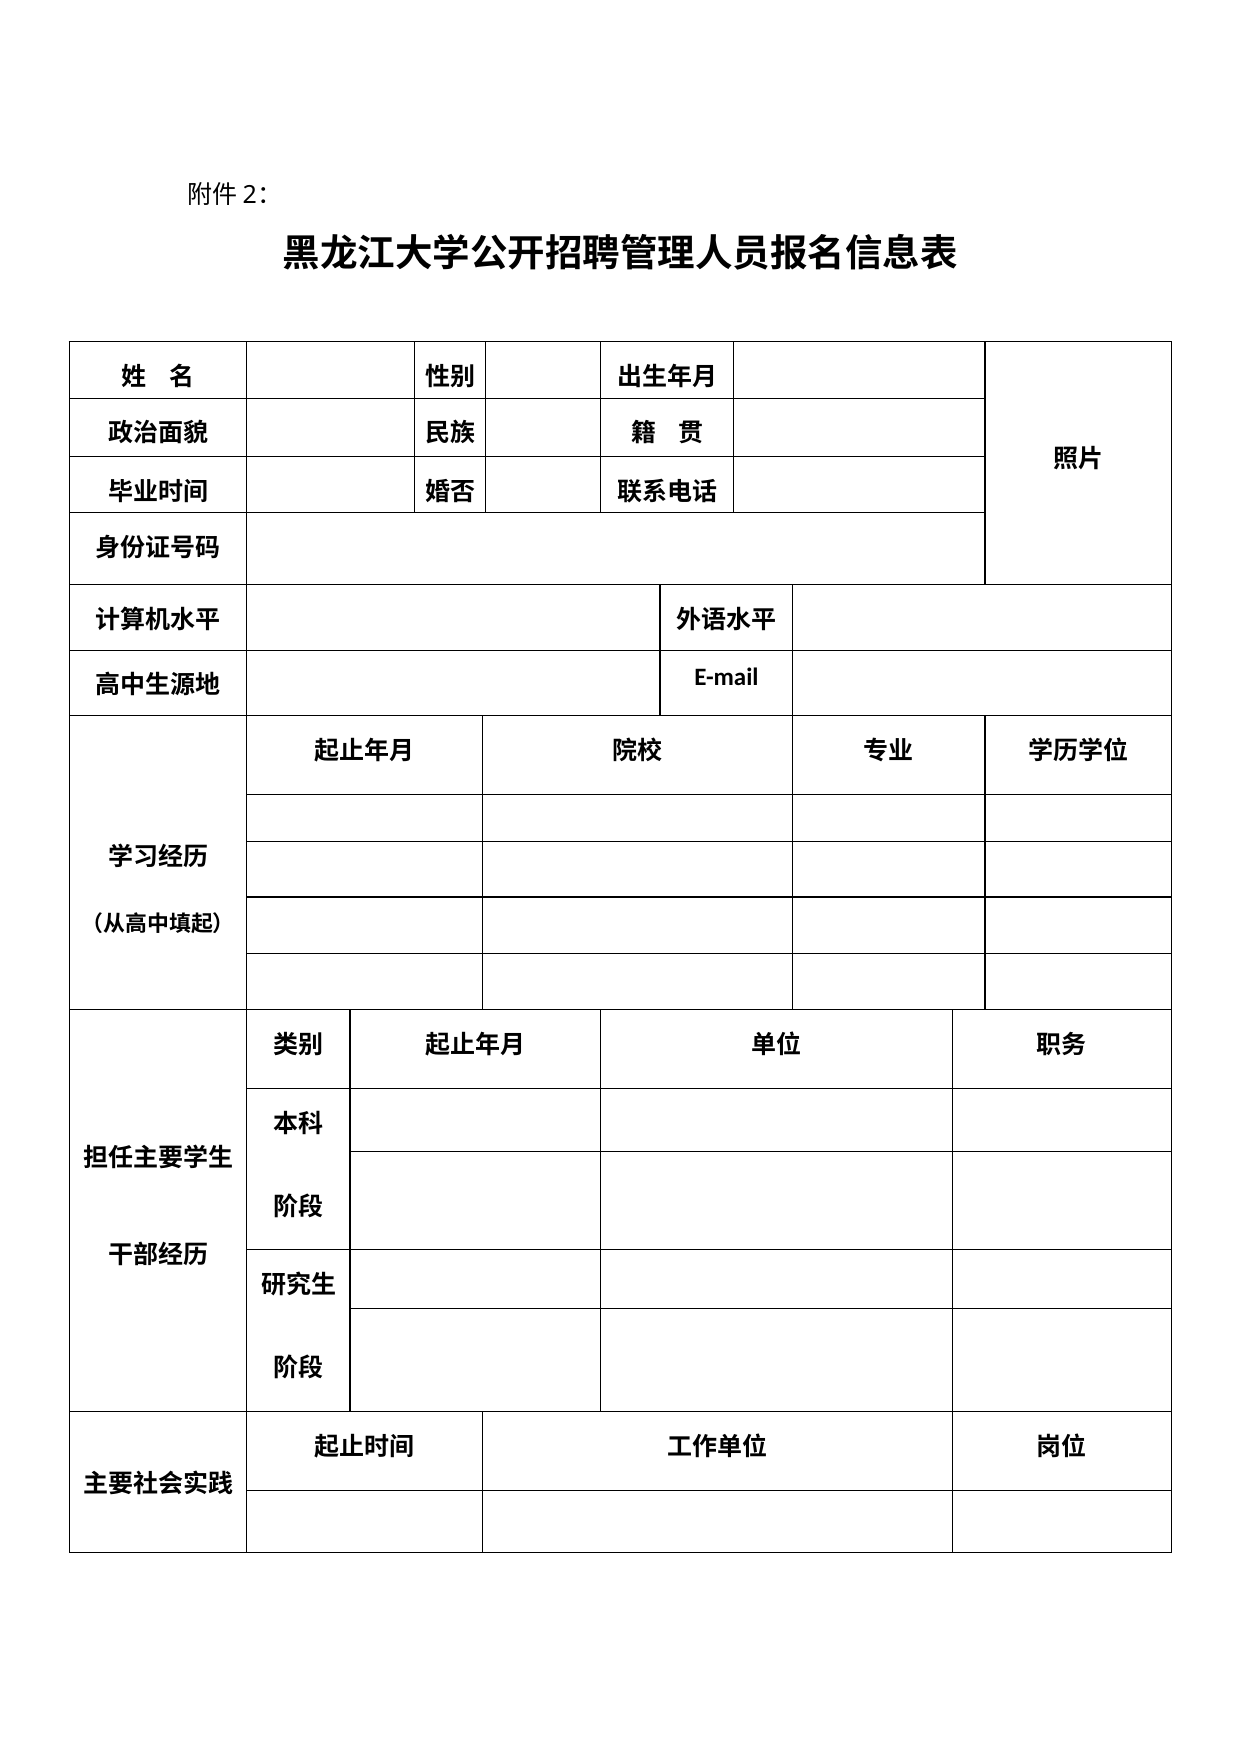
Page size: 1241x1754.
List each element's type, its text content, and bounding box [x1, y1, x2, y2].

table_cell [793, 954, 984, 1009]
table_cell [247, 842, 482, 896]
table_cell 学历学位 [986, 716, 1171, 793]
table_cell [351, 1250, 600, 1307]
table_cell 工作单位 [483, 1412, 952, 1489]
table_cell 起止时间 [247, 1412, 482, 1489]
table_cell [601, 1089, 952, 1151]
table_cell 联系电话 [601, 457, 733, 512]
table_cell [483, 898, 792, 952]
table_cell [351, 1309, 600, 1411]
table_cell [953, 1152, 1171, 1249]
table_header 照片 [986, 342, 1171, 584]
table_cell [247, 954, 482, 1009]
table_cell [351, 1089, 600, 1151]
table_cell [953, 1089, 1171, 1151]
table_cell [247, 585, 659, 649]
text 黑龙江大学公开招聘管理人员报名信息表 [187, 223, 1053, 277]
table_cell E-mail [661, 651, 792, 715]
table_cell [601, 1309, 952, 1411]
table_header [247, 342, 414, 397]
table_cell [483, 842, 792, 896]
table_cell 身份证号码 [70, 513, 246, 584]
table_cell [953, 1491, 1171, 1552]
table_cell 高中生源地 [70, 651, 246, 715]
table_header 姓 名 [70, 342, 246, 397]
table_cell [247, 1491, 482, 1552]
table_cell [483, 1491, 952, 1552]
table_cell 政治面貌 [70, 399, 246, 456]
text 附件2： [187, 174, 1053, 211]
table_cell 计算机水平 [70, 585, 246, 649]
table_cell 学习经历 （从高中填起） [70, 716, 246, 1009]
table_cell 毕业时间 [70, 457, 246, 512]
table_cell [486, 399, 600, 456]
table_header [486, 342, 600, 397]
table_cell [351, 1152, 600, 1249]
table_cell 职务 [953, 1010, 1171, 1088]
table_header [734, 342, 984, 397]
table_cell [247, 399, 414, 456]
table_cell [953, 1250, 1171, 1307]
table_cell [986, 898, 1171, 952]
table_cell 婚否 [415, 457, 485, 512]
table_cell [483, 795, 792, 841]
table_cell 起止年月 [247, 716, 482, 793]
table_cell 外语水平 [661, 585, 792, 649]
table_header 性别 [415, 342, 485, 397]
table_cell 民族 [415, 399, 485, 456]
table_cell [601, 1152, 952, 1249]
table_cell 类别 [247, 1010, 349, 1088]
table_cell 院校 [483, 716, 792, 793]
table_cell [483, 954, 792, 1009]
table_cell [793, 795, 984, 841]
table_cell 研究生 阶段 [247, 1250, 349, 1411]
table_cell [601, 1250, 952, 1307]
table_cell 籍 贯 [601, 399, 733, 456]
table_cell 本科 阶段 [247, 1089, 349, 1249]
table_cell [247, 651, 659, 715]
table_cell [793, 898, 984, 952]
table_cell [953, 1309, 1171, 1411]
table_cell 主要社会实践经历 [70, 1412, 246, 1552]
table_cell 单位 [601, 1010, 952, 1088]
table_cell [986, 795, 1171, 841]
table_cell [734, 399, 984, 456]
table_cell [247, 457, 414, 512]
table_cell [247, 513, 984, 584]
table_cell [793, 842, 984, 896]
table_cell [793, 585, 1171, 649]
table_cell 起止年月 [351, 1010, 600, 1088]
table_cell [734, 457, 984, 512]
table_cell 岗位 [953, 1412, 1171, 1489]
table_cell [247, 795, 482, 841]
table_cell [793, 651, 1171, 715]
table_cell [986, 954, 1171, 1009]
table_cell [486, 457, 600, 512]
table_cell 专业 [793, 716, 984, 793]
table_cell [247, 898, 482, 952]
table_cell 担任主要学生干部经历 [70, 1010, 246, 1411]
table_cell [986, 842, 1171, 896]
table_header 出生年月 [601, 342, 733, 397]
